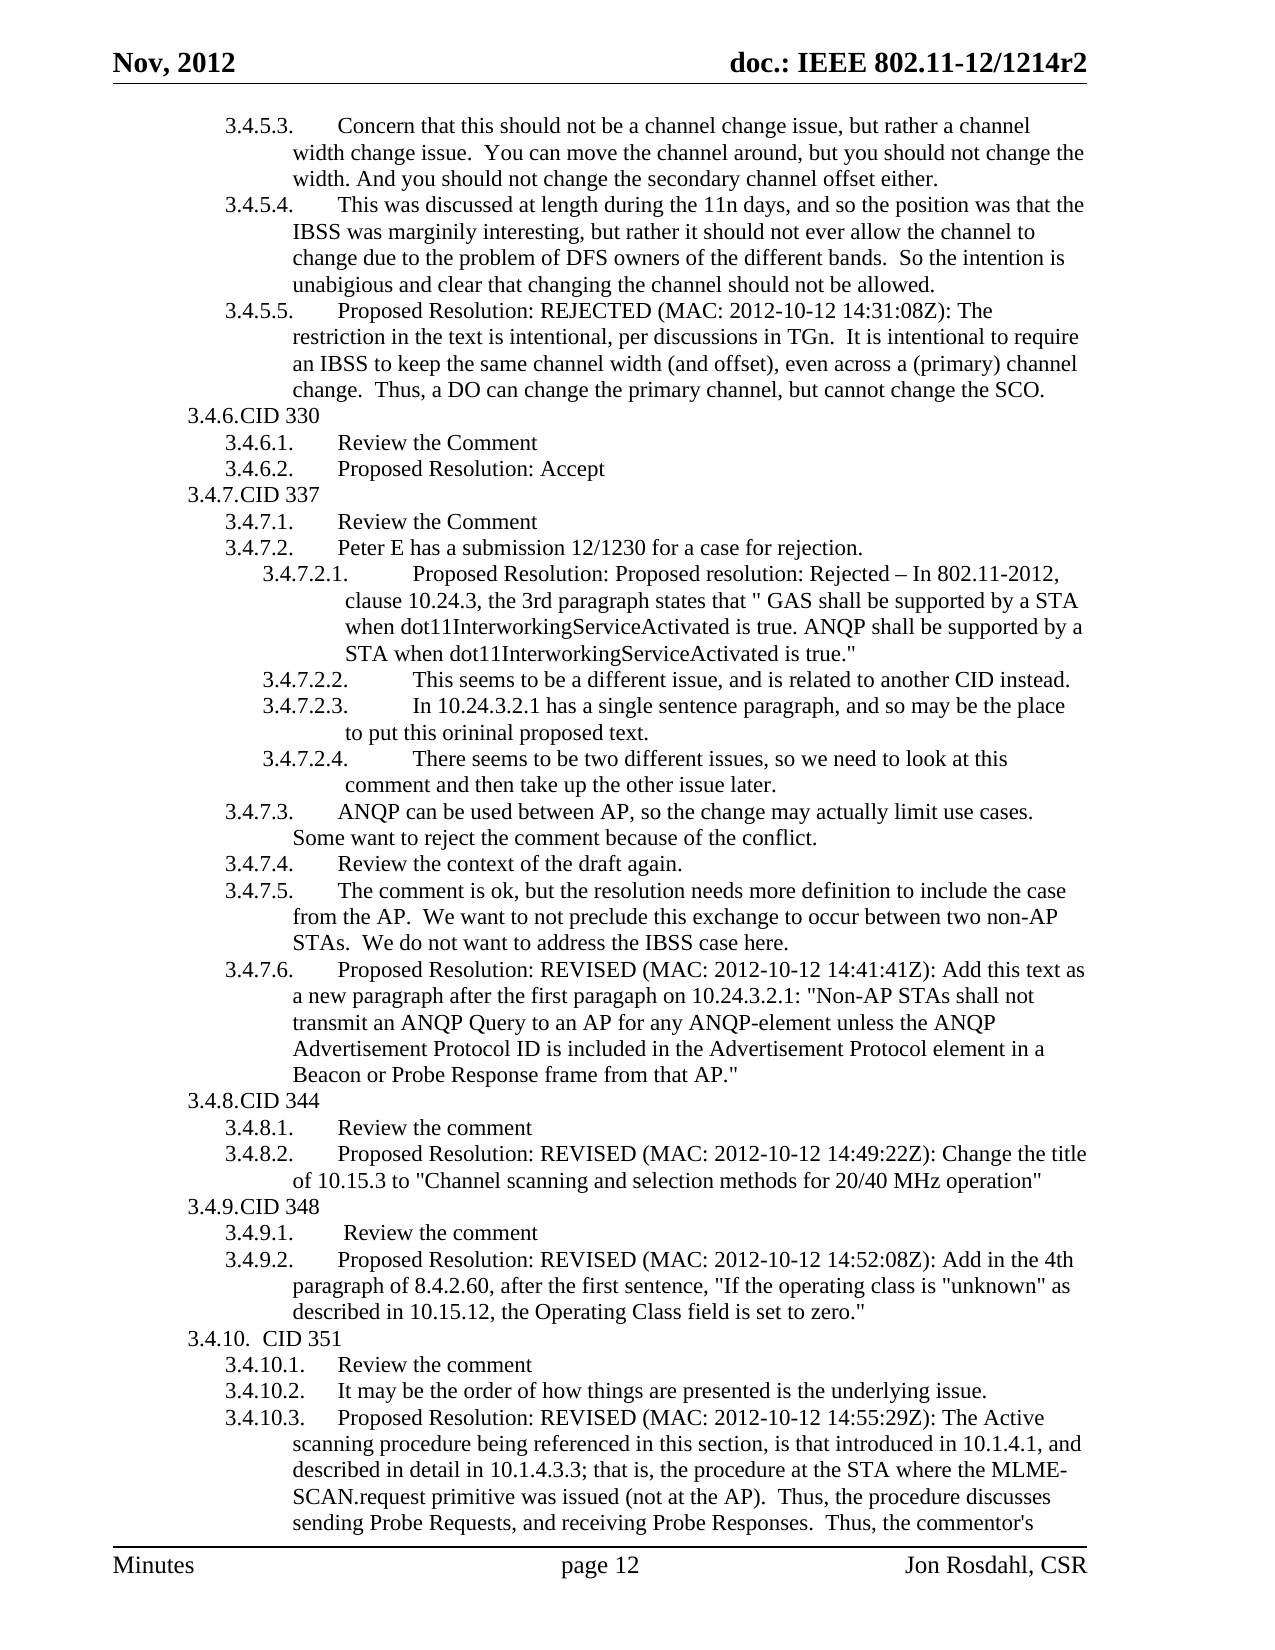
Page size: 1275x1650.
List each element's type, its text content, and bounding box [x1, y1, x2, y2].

list Proposed Resolution: REVISED (MAC: 2012-10-12 14:49:22Z): Change the title of 10.15.3 to "Channel scanning and selection methods for 20/40 MHz operation" [225, 1140, 1087, 1193]
list CID 337 [187, 481, 1087, 508]
list Proposed Resolution: REVISED (MAC: 2012-10-12 14:41:41Z): Add this text as a new paragraph after the first paragaph on 10.24.3.2.1: "Non-AP STAs shall not transmit an ANQP Query to an AP for any ANQP-element unless the ANQP Advertisement Protocol ID is included in the Advertisement Protocol element in a Beacon or Probe Response frame from that AP." [225, 956, 1087, 1088]
list CID 351 [187, 1325, 1087, 1351]
list This seems to be a different issue, and is related to another CID instead. [262, 666, 1087, 692]
list Proposed Resolution: Accept [225, 455, 1087, 481]
list Proposed Resolution: Proposed resolution: Rejected – In 802.11-2012, clause 10.24.3, the 3rd paragraph states that " GAS shall be supported by a STA when dot11InterworkingServiceActivated is true. ANQP shall be supported by a STA when dot11InterworkingServiceActivated is true." [262, 561, 1087, 666]
list Review the comment [225, 1351, 1087, 1377]
list The comment is ok, but the resolution needs more definition to include the case from the AP. We want to not preclude this exchange to occur between two non-AP STAs. We do not want to address the IBSS case here. [225, 877, 1087, 956]
list In 10.24.3.2.1 has a single sentence paragraph, and so may be the place to put this orininal proposed text. [262, 692, 1087, 745]
list Review the Comment [225, 508, 1087, 534]
list There seems to be two different issues, so we need to look at this comment and then take up the other issue later. [262, 745, 1087, 798]
list Review the comment [225, 1114, 1087, 1140]
list It may be the order of how things are presented is the underlying issue. [225, 1377, 1087, 1404]
list Proposed Resolution: REVISED (MAC: 2012-10-12 14:52:08Z): Add in the 4th paragraph of 8.4.2.60, after the first sentence, "If the operating class is "unknown" as described in 10.15.12, the Operating Class field is set to zero." [225, 1246, 1087, 1325]
list CID 348 [187, 1193, 1087, 1219]
list ANQP can be used between AP, so the change may actually limit use cases. Some want to reject the comment because of the conflict. [225, 798, 1087, 850]
list Review the context of the draft again. [225, 850, 1087, 877]
list Concern that this should not be a channel change issue, but rather a channel width change issue. You can move the channel around, but you should not change the width. And you should not change the secondary channel offset either. [225, 112, 1087, 192]
list Peter E has a submission 12/1230 for a case for rejection. [225, 534, 1087, 561]
list Review the Comment [225, 429, 1087, 455]
list Review the comment [225, 1219, 1087, 1246]
list CID 344 [187, 1088, 1087, 1114]
list This was discussed at length during the 11n days, and so the position was that the IBSS was marginily interesting, but rather it should not ever allow the channel to change due to the problem of DFS owners of the different bands. So the intention is unabigious and clear that changing the channel should not be allowed. [225, 192, 1087, 297]
list CID 330 [187, 402, 1087, 429]
list Proposed Resolution: REJECTED (MAC: 2012-10-12 14:31:08Z): The restriction in the text is intentional, per discussions in TGn. It is intentional to require an IBSS to keep the same channel width (and offset), even across a (primary) channel change. Thus, a DO can change the primary channel, but cannot change the SCO. [225, 297, 1087, 402]
